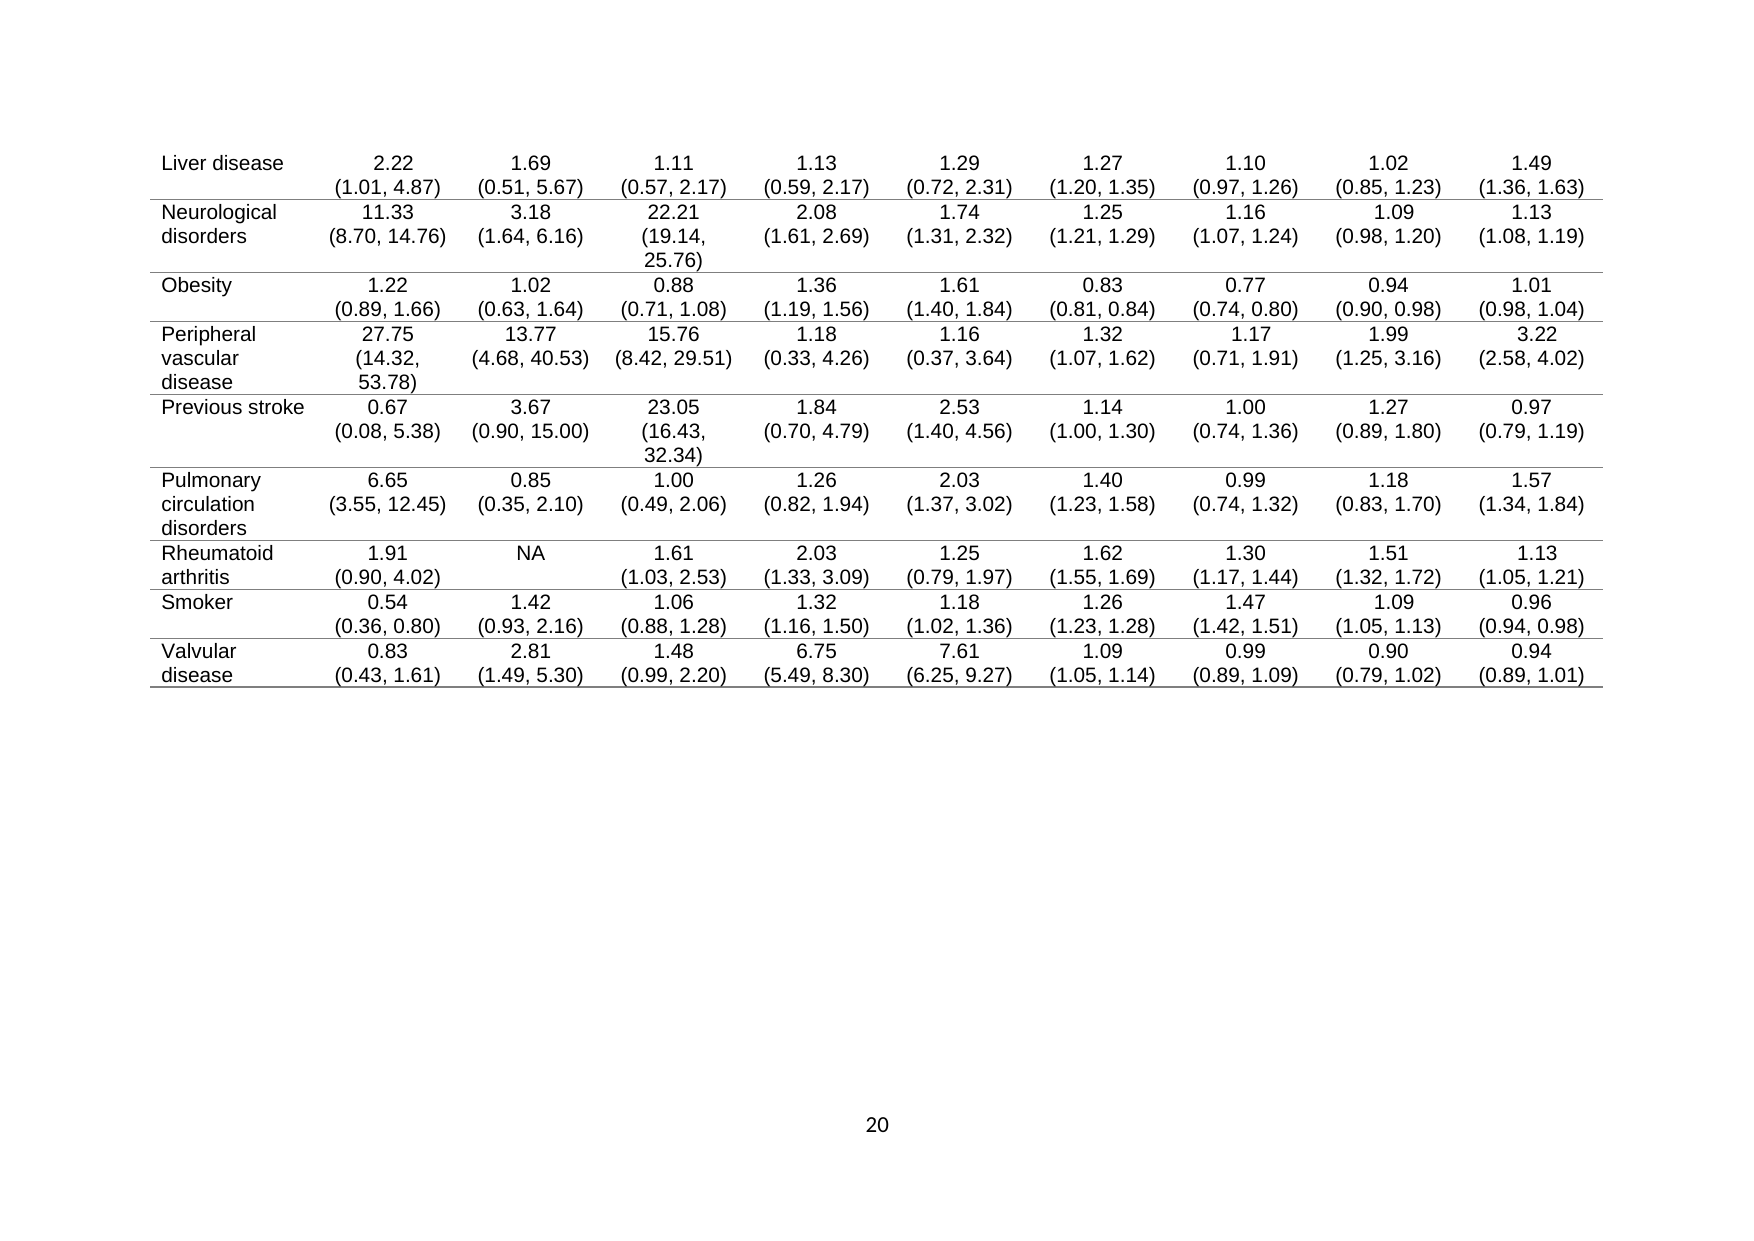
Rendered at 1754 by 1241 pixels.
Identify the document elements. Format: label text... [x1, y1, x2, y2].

table_cell 1.29 (0.72, 2.31) [888, 150, 1031, 199]
table_cell 1.16 (0.37, 3.64) [888, 322, 1031, 394]
table_cell 1.10 (0.97, 1.26) [1174, 150, 1317, 199]
table_cell Valvular disease [150, 639, 316, 686]
table_cell Rheumatoid arthritis [150, 541, 316, 588]
table_cell 1.40 (1.23, 1.58) [1031, 468, 1174, 539]
table_cell 0.90 (0.79, 1.02) [1317, 639, 1460, 686]
table_cell 7.61 (6.25, 9.27) [888, 639, 1031, 686]
table_cell 1.26 (1.23, 1.28) [1031, 590, 1174, 637]
table_cell 1.32 (1.07, 1.62) [1031, 322, 1174, 394]
table_cell 1.47 (1.42, 1.51) [1174, 590, 1317, 637]
table_cell 1.25 (0.79, 1.97) [888, 541, 1031, 588]
table_cell 1.09 (1.05, 1.13) [1317, 590, 1460, 637]
table_cell 1.17 (0.71, 1.91) [1174, 322, 1317, 394]
table_cell 1.09 (0.98, 1.20) [1317, 200, 1460, 272]
table_cell 2.53 (1.40, 4.56) [888, 395, 1031, 467]
table_cell 2.81 (1.49, 5.30) [459, 639, 602, 686]
table_cell 0.94 (0.89, 1.01) [1460, 639, 1603, 686]
table_cell 15.76 (8.42, 29.51) [602, 322, 745, 394]
table_cell 0.88 (0.71, 1.08) [602, 273, 745, 321]
table_cell 1.99 (1.25, 3.16) [1317, 322, 1460, 394]
table_cell Peripheral vascular disease [150, 322, 316, 394]
table_cell 1.02 (0.63, 1.64) [459, 273, 602, 321]
table_cell 1.91 (0.90, 4.02) [316, 541, 459, 588]
table_cell 2.03 (1.33, 3.09) [745, 541, 888, 588]
table_cell 1.27 (1.20, 1.35) [1031, 150, 1174, 199]
table_cell 1.32 (1.16, 1.50) [745, 590, 888, 637]
table_cell 1.36 (1.19, 1.56) [745, 273, 888, 321]
table_cell 1.62 (1.55, 1.69) [1031, 541, 1174, 588]
table_cell 1.06 (0.88, 1.28) [602, 590, 745, 637]
table_cell 1.69 (0.51, 5.67) [459, 150, 602, 199]
table_cell 1.02 (0.85, 1.23) [1317, 150, 1460, 199]
table_cell 22.21 (19.14, 25.76) [602, 200, 745, 272]
table_cell 2.22 (1.01, 4.87) [316, 150, 459, 199]
table_cell 1.09 (1.05, 1.14) [1031, 639, 1174, 686]
table_cell 1.51 (1.32, 1.72) [1317, 541, 1460, 588]
table_cell Liver disease [150, 150, 316, 199]
table_cell 1.22 (0.89, 1.66) [316, 273, 459, 321]
table_cell 0.77 (0.74, 0.80) [1174, 273, 1317, 321]
table_cell 1.00 (0.74, 1.36) [1174, 395, 1317, 467]
table_cell 0.94 (0.90, 0.98) [1317, 273, 1460, 321]
table_cell 3.67 (0.90, 15.00) [459, 395, 602, 467]
table_cell 0.97 (0.79, 1.19) [1460, 395, 1603, 467]
table_cell 1.61 (1.40, 1.84) [888, 273, 1031, 321]
table_cell 0.99 (0.74, 1.32) [1174, 468, 1317, 539]
table_cell Obesity [150, 273, 316, 321]
table_cell 1.13 (0.59, 2.17) [745, 150, 888, 199]
table_cell 1.01 (0.98, 1.04) [1460, 273, 1603, 321]
table_cell 1.14 (1.00, 1.30) [1031, 395, 1174, 467]
table_cell 0.96 (0.94, 0.98) [1460, 590, 1603, 637]
table_cell 27.75 (14.32, 53.78) [316, 322, 459, 394]
table_cell 6.65 (3.55, 12.45) [316, 468, 459, 539]
table_cell 3.22 (2.58, 4.02) [1460, 322, 1603, 394]
table_cell 1.61 (1.03, 2.53) [602, 541, 745, 588]
table_cell 1.42 (0.93, 2.16) [459, 590, 602, 637]
table_cell 0.54 (0.36, 0.80) [316, 590, 459, 637]
table_cell 1.84 (0.70, 4.79) [745, 395, 888, 467]
table_cell 1.18 (0.33, 4.26) [745, 322, 888, 394]
table_cell 1.00 (0.49, 2.06) [602, 468, 745, 539]
table_cell 1.49 (1.36, 1.63) [1460, 150, 1603, 199]
table_cell Neurological disorders [150, 200, 316, 272]
table_cell 1.26 (0.82, 1.94) [745, 468, 888, 539]
table_cell 2.08 (1.61, 2.69) [745, 200, 888, 272]
table_cell 23.05 (16.43, 32.34) [602, 395, 745, 467]
table_cell 1.18 (0.83, 1.70) [1317, 468, 1460, 539]
table_cell 1.25 (1.21, 1.29) [1031, 200, 1174, 272]
table_cell 1.13 (1.08, 1.19) [1460, 200, 1603, 272]
table_cell 1.11 (0.57, 2.17) [602, 150, 745, 199]
table_cell 1.30 (1.17, 1.44) [1174, 541, 1317, 588]
table_cell 0.85 (0.35, 2.10) [459, 468, 602, 539]
table_cell 2.03 (1.37, 3.02) [888, 468, 1031, 539]
table_cell NA [459, 541, 602, 588]
table_cell 0.99 (0.89, 1.09) [1174, 639, 1317, 686]
table_cell Smoker [150, 590, 316, 637]
table_cell 1.27 (0.89, 1.80) [1317, 395, 1460, 467]
table_cell 11.33 (8.70, 14.76) [316, 200, 459, 272]
table_cell Pulmonary circulation disorders [150, 468, 316, 539]
table_cell 1.48 (0.99, 2.20) [602, 639, 745, 686]
table_cell 1.74 (1.31, 2.32) [888, 200, 1031, 272]
table_cell 0.83 (0.81, 0.84) [1031, 273, 1174, 321]
table_cell 1.18 (1.02, 1.36) [888, 590, 1031, 637]
table_cell 1.57 (1.34, 1.84) [1460, 468, 1603, 539]
table_cell 1.13 (1.05, 1.21) [1460, 541, 1603, 588]
table_cell Previous stroke [150, 395, 316, 467]
table_cell 0.83 (0.43, 1.61) [316, 639, 459, 686]
table_cell 6.75 (5.49, 8.30) [745, 639, 888, 686]
table_cell 13.77 (4.68, 40.53) [459, 322, 602, 394]
table_cell 0.67 (0.08, 5.38) [316, 395, 459, 467]
table_cell 1.16 (1.07, 1.24) [1174, 200, 1317, 272]
table_cell 3.18 (1.64, 6.16) [459, 200, 602, 272]
